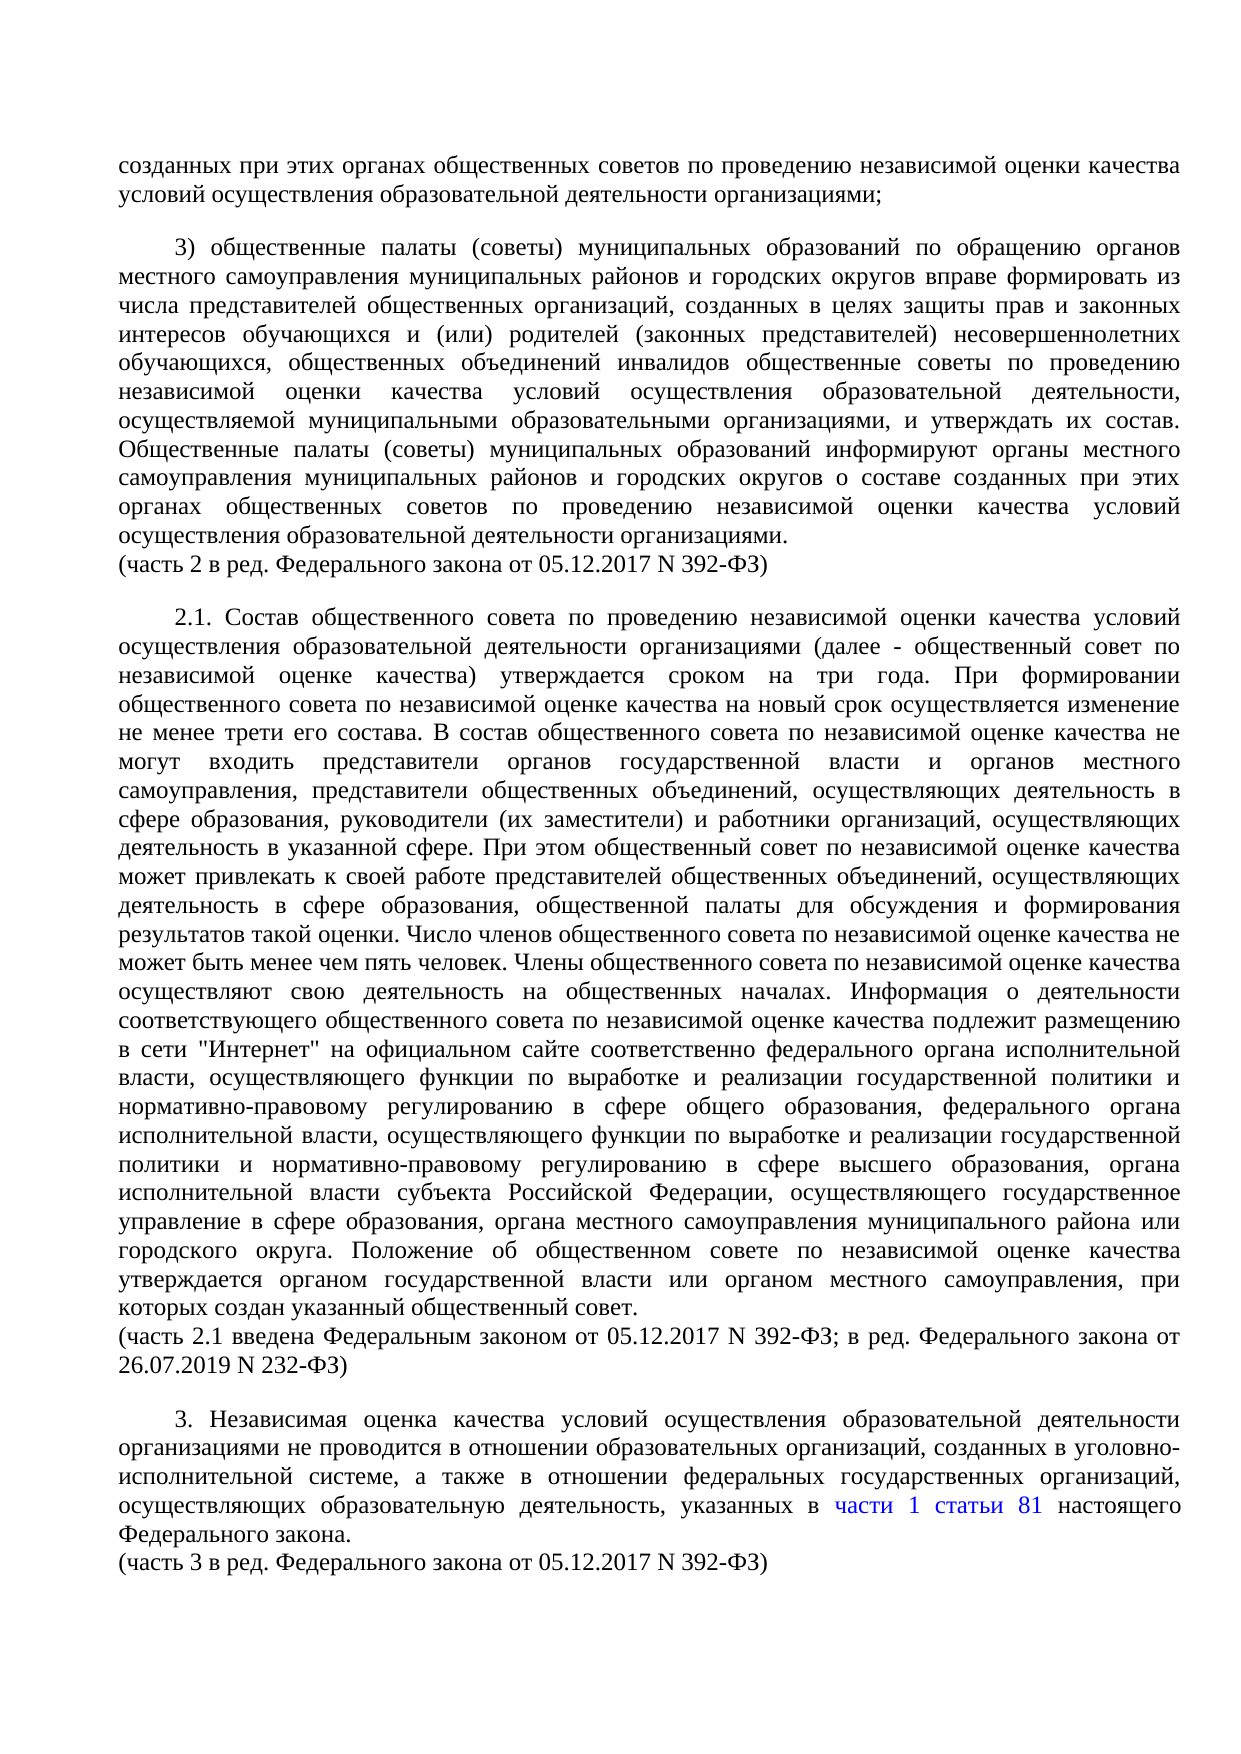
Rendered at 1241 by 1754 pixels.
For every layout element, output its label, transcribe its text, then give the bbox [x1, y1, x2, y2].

text 2.1. Состав общественного совета по проведению независимой оценки качества условий осуществления образовательной деятельности организациями (далее - общественный совет по независимой оценке качества) утверждается сроком на три года. При формировании общественного совета по независимой оценке качества на новый срок осуществляется изменение не менее трети его состава. В состав общественного совета по независимой оценке качества не могут входить представители органов государственной власти и органов местного самоуправления, представители общественных объединений, осуществляющих деятельность в сфере образования, руководители (их заместители) и работники организаций, осуществляющих деятельность в указанной сфере. При этом общественный совет по независимой оценке качества может привлекать к своей работе представителей общественных объединений, осуществляющих деятельность в сфере образования, общественной палаты для обсуждения и формирования результатов такой оценки. Число членов общественного совета по независимой оценке качества не может быть менее чем пять человек. Члены общественного совета по независимой оценке качества осуществляют свою деятельность на общественных началах. Информация о деятельности соответствующего общественного совета по независимой оценке качества подлежит размещению в сети "Интернет" на официальном сайте соответственно федерального органа исполнительной власти, осуществляющего функции по выработке и реализации государственной политики и нормативно-правовому регулированию в сфере общего образования, федерального органа исполнительной власти, осуществляющего функции по выработке и реализации государственной политики и нормативно-правовому регулированию в сфере высшего образования, органа исполнительной власти субъекта Российской Федерации, осуществляющего государственное управление в сфере образования, органа местного самоуправления муниципального района или городского округа. Положение об общественном совете по независимой оценке качества утверждается органом государственной власти или органом местного самоуправления, при которых создан указанный общественный совет. [118, 602, 1181, 1321]
text 3) общественные палаты (советы) муниципальных образований по обращению органов местного самоуправления муниципальных районов и городских округов вправе формировать из числа представителей общественных организаций, созданных в целях защиты прав и законных интересов обучающихся и (или) родителей (законных представителей) несовершеннолетних обучающихся, общественных объединений инвалидов общественные советы по проведению независимой оценки качества условий осуществления образовательной деятельности, осуществляемой муниципальными образовательными организациями, и утверждать их состав. Общественные палаты (советы) муниципальных образований информируют органы местного самоуправления муниципальных районов и городских округов о составе созданных при этих органах общественных советов по проведению независимой оценки качества условий осуществления образовательной деятельности организациями. [118, 232, 1181, 549]
text (часть 2 в ред. Федерального закона от 05.12.2017 N 392-ФЗ) [118, 549, 1181, 577]
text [118, 150, 1181, 207]
text (часть 2.1 введена Федеральным законом от 05.12.2017 N 392-ФЗ; в ред. Федерального закона от 26.07.2019 N 232-ФЗ) [118, 1321, 1181, 1379]
text 3. Независимая оценка качества условий осуществления образовательной деятельности организациями не проводится в отношении образовательных организаций, созданных в уголовно-исполнительной системе, а также в отношении федеральных государственных организаций, осуществляющих образовательную деятельность, указанных в части 1 статьи 81 настоящего Федерального закона. [118, 1404, 1181, 1547]
text (часть 3 в ред. Федерального закона от 05.12.2017 N 392-ФЗ) [118, 1547, 1181, 1576]
